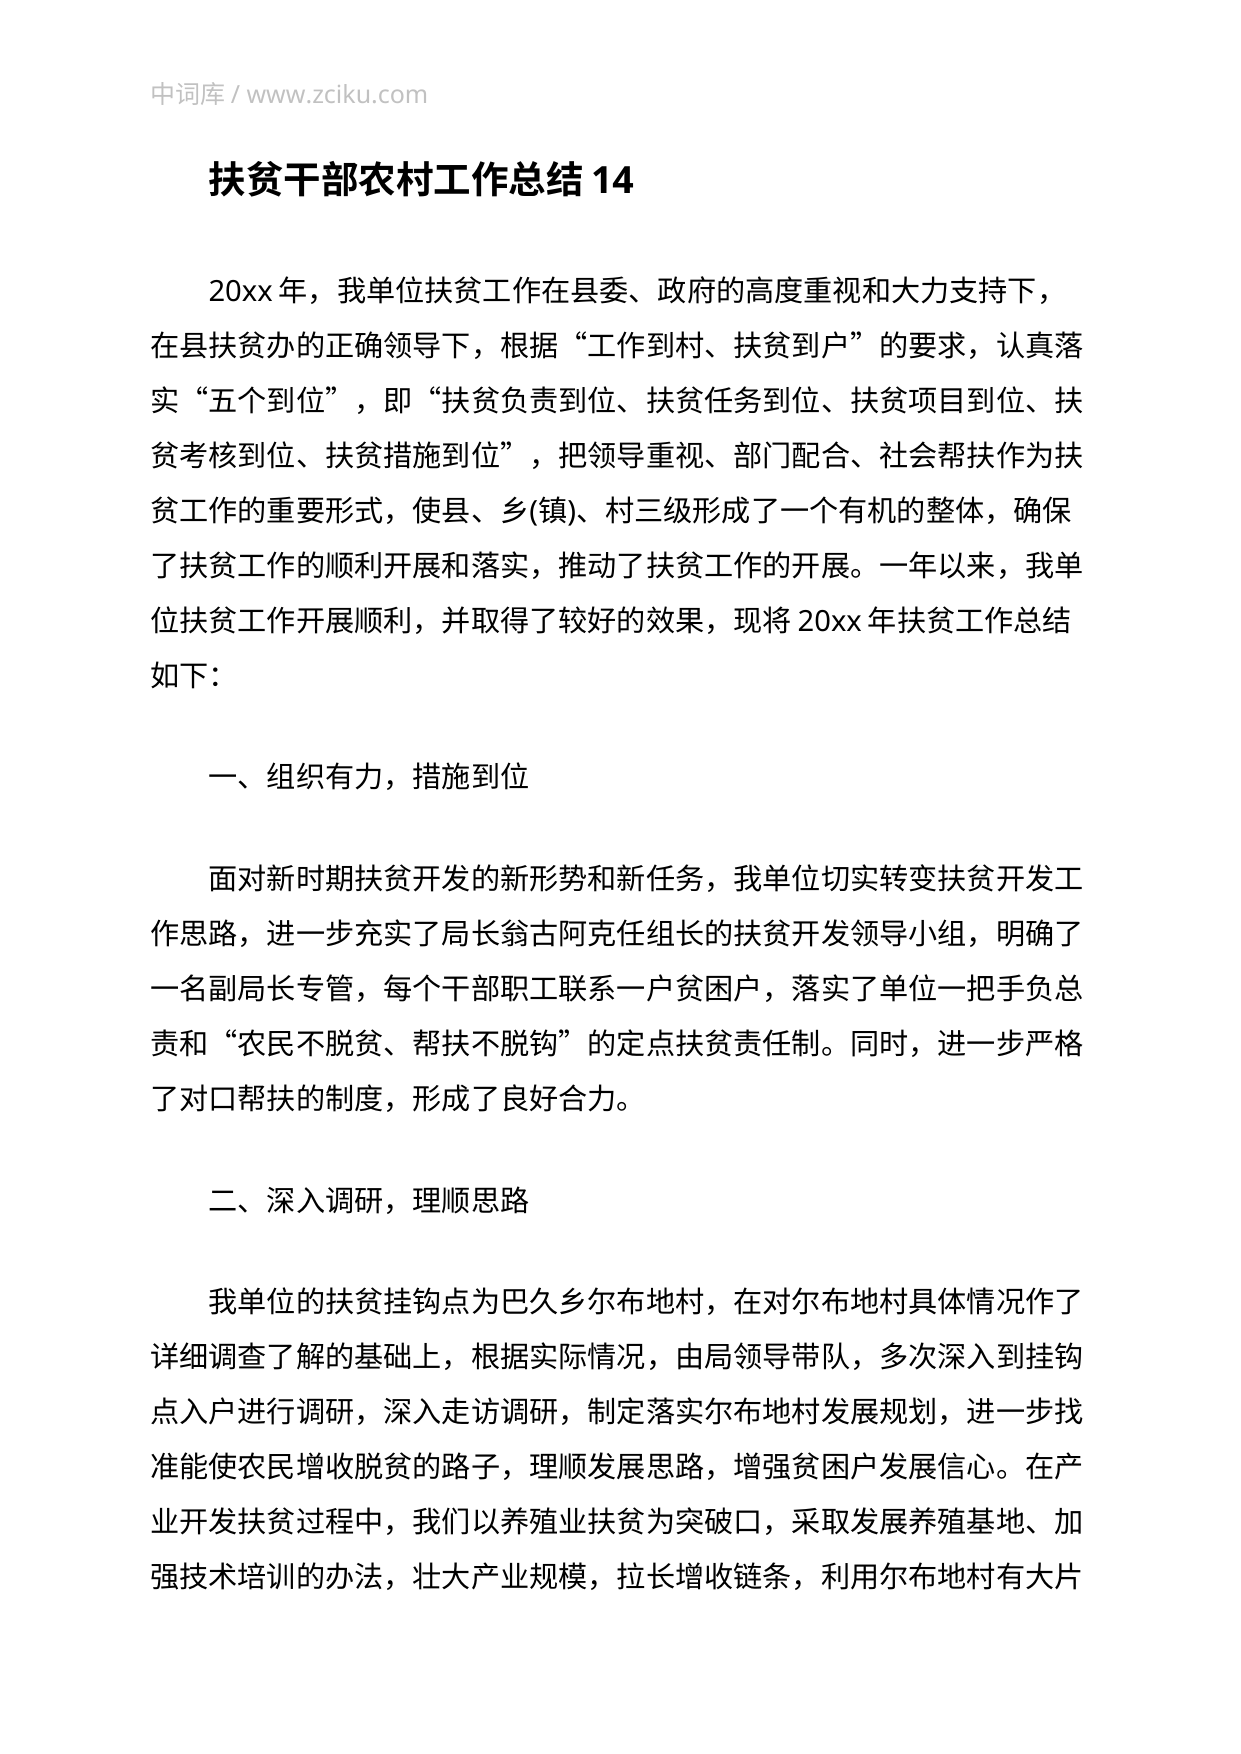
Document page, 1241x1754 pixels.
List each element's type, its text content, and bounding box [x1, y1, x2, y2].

text 一、组织有力，措施到位 [150, 754, 1090, 796]
text 面对新时期扶贫开发的新形势和新任务，我单位切实转变扶贫开发工作思路，进一步充实了局长翁古阿克任组长的扶贫开发领导小组，明确了一名副局长专管，每个干部职工联系一户贫困户，落实了单位一把手负总责和“农民不脱贫、帮扶不脱钩”的定点扶贫责任制。同时，进一步严格了对口帮扶的制度，形成了良好合力。 [150, 856, 1090, 1118]
text 20xx年，我单位扶贫工作在县委、政府的高度重视和大力支持下，在县扶贫办的正确领导下，根据“工作到村、扶贫到户”的要求，认真落实“五个到位”，即“扶贫负责到位、扶贫任务到位、扶贫项目到位、扶贫考核到位、扶贫措施到位”，把领导重视、部门配合、社会帮扶作为扶贫工作的重要形式，使县、乡(镇)、村三级形成了一个有机的整体，确保了扶贫工作的顺利开展和落实，推动了扶贫工作的开展。一年以来，我单位扶贫工作开展顺利，并取得了较好的效果，现将20xx年扶贫工作总结如下： [150, 268, 1090, 694]
text 扶贫干部农村工作总结14 [150, 150, 1090, 204]
text 二、深入调研，理顺思路 [150, 1177, 1090, 1219]
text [150, 1279, 1090, 1596]
